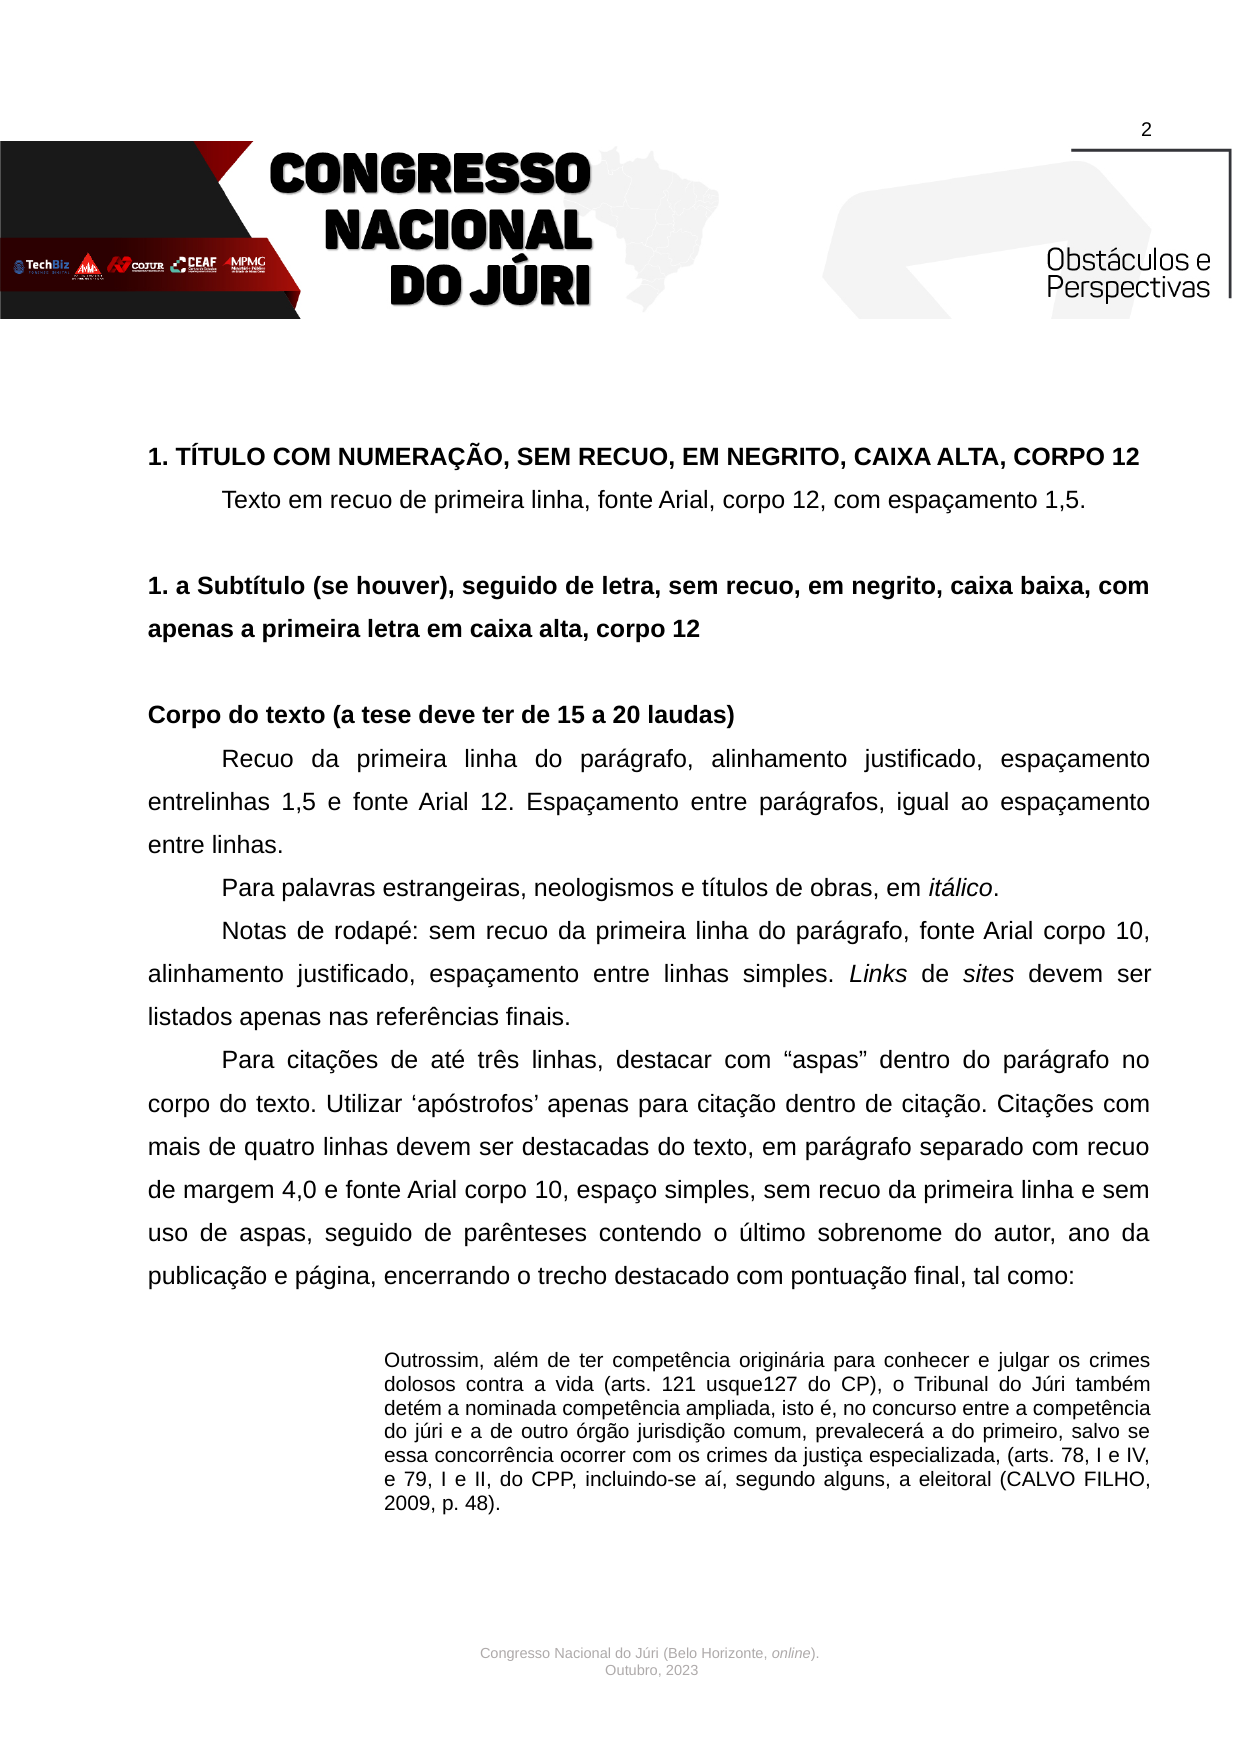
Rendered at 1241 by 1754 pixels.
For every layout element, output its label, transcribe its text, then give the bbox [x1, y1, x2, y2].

text Corpo do texto (a tese deve ter de 15 a 20 laudas) [148, 701, 1152, 729]
text Para citações de até três linhas, destacar com “aspas” dentro do parágrafo no corpo do texto. Utilizar ‘apóstrofos’ apenas para citação dentro de citação. Citações com mais de quatro linhas devem ser destacadas do texto, em parágrafo separado com recuo de margem 4,0 e fonte Arial corpo 10, espaço simples, sem recuo da primeira linha e sem uso de aspas, seguido de parênteses contendo o último sobrenome do autor, ano da publicação e página, encerrando o trecho destacado com pontuação final, tal como: [148, 1046, 1152, 1290]
text Notas de rodapé: sem recuo da primeira linha do parágrafo, fonte Arial corpo 10, alinhamento justificado, espaçamento entre linhas simples. Links de sites devem ser listados apenas nas referências finais. [148, 916, 1152, 1031]
text Outrossim, além de ter competência originária para conhecer e julgar os crimes dolosos contra a vida (arts. 121 usque127 do CP), o Tribunal do Júri também detém a nominada competência ampliada, isto é, no concurso entre a competência do júri e a de outro órgão jurisdição comum, prevalecerá a do primeiro, salvo se essa concorrência ocorrer com os crimes da justiça especializada, (arts. 78, I e IV, e 79, I e II, do CPP, incluindo-se aí, segundo alguns, a eleitoral (CALVO FILHO, 2009, p. 48). [384, 1347, 1152, 1515]
text Para palavras estrangeiras, neologismos e títulos de obras, em itálico. [148, 873, 1152, 902]
text Texto em recuo de primeira linha, fonte Arial, corpo 12, com espaçamento 1,5. [148, 485, 1152, 514]
text 1. a Subtítulo (se houver), seguido de letra, sem recuo, em negrito, caixa baixa, com apenas a primeira letra em caixa alta, corpo 12 [148, 571, 1152, 643]
text Recuo da primeira linha do parágrafo, alinhamento justificado, espaçamento entrelinhas 1,5 e fonte Arial 12. Espaçamento entre parágrafos, igual ao espaçamento entre linhas. [148, 744, 1152, 859]
text 1. TÍTULO COM NUMERAÇÃO, SEM RECUO, EM NEGRITO, CAIXA ALTA, CORPO 12 [148, 442, 1152, 471]
picture [0, 141, 1241, 319]
